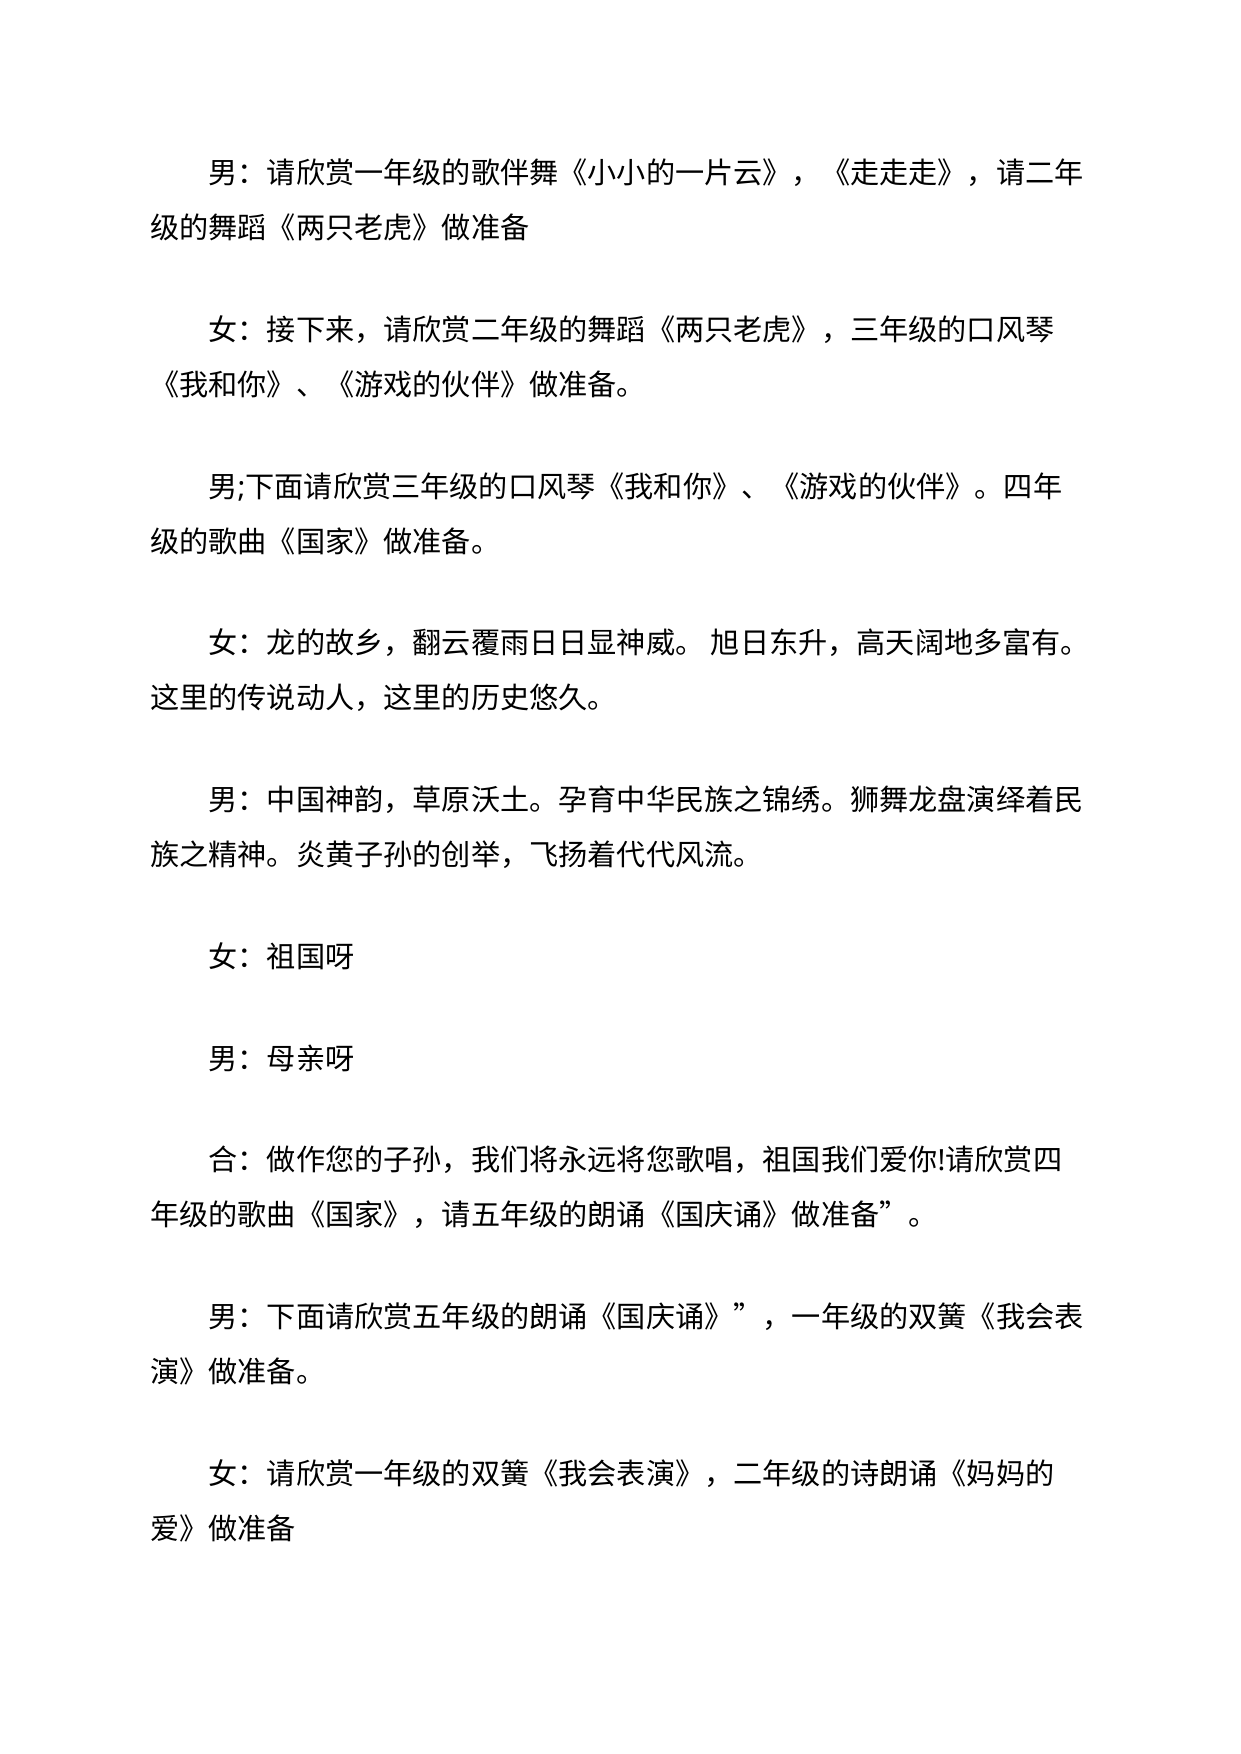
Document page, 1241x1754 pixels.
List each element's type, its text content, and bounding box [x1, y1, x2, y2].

text 女：祖国呀 [150, 933, 1090, 976]
text 女：龙的故乡，翻云覆雨日日显神威。 旭日东升，高天阔地多富有。这里的传说动人，这里的历史悠久。 [150, 620, 1090, 717]
text 男;下面请欣赏三年级的口风琴《我和你》、《游戏的伙伴》。四年级的歌曲《国家》做准备。 [150, 463, 1090, 561]
text 男：请欣赏一年级的歌伴舞《小小的一片云》，《走走走》，请二年级的舞蹈《两只老虎》做准备 [150, 150, 1090, 247]
text 女：请欣赏一年级的双簧《我会表演》，二年级的诗朗诵《妈妈的爱》做准备 [150, 1450, 1090, 1548]
text 女：接下来，请欣赏二年级的舞蹈《两只老虎》，三年级的口风琴《我和你》、《游戏的伙伴》做准备。 [150, 307, 1090, 404]
text 合：做作您的子孙，我们将永远将您歌唱，祖国我们爱你!请欣赏四年级的歌曲《国家》，请五年级的朗诵《国庆诵》做准备”。 [150, 1137, 1090, 1234]
text 男：下面请欣赏五年级的朗诵《国庆诵》”，一年级的双簧《我会表演》做准备。 [150, 1294, 1090, 1391]
text 男：中国神韵，草原沃土。孕育中华民族之锦绣。狮舞龙盘演绎着民族之精神。炎黄子孙的创举，飞扬着代代风流。 [150, 777, 1090, 874]
text 男：母亲呀 [150, 1035, 1090, 1077]
